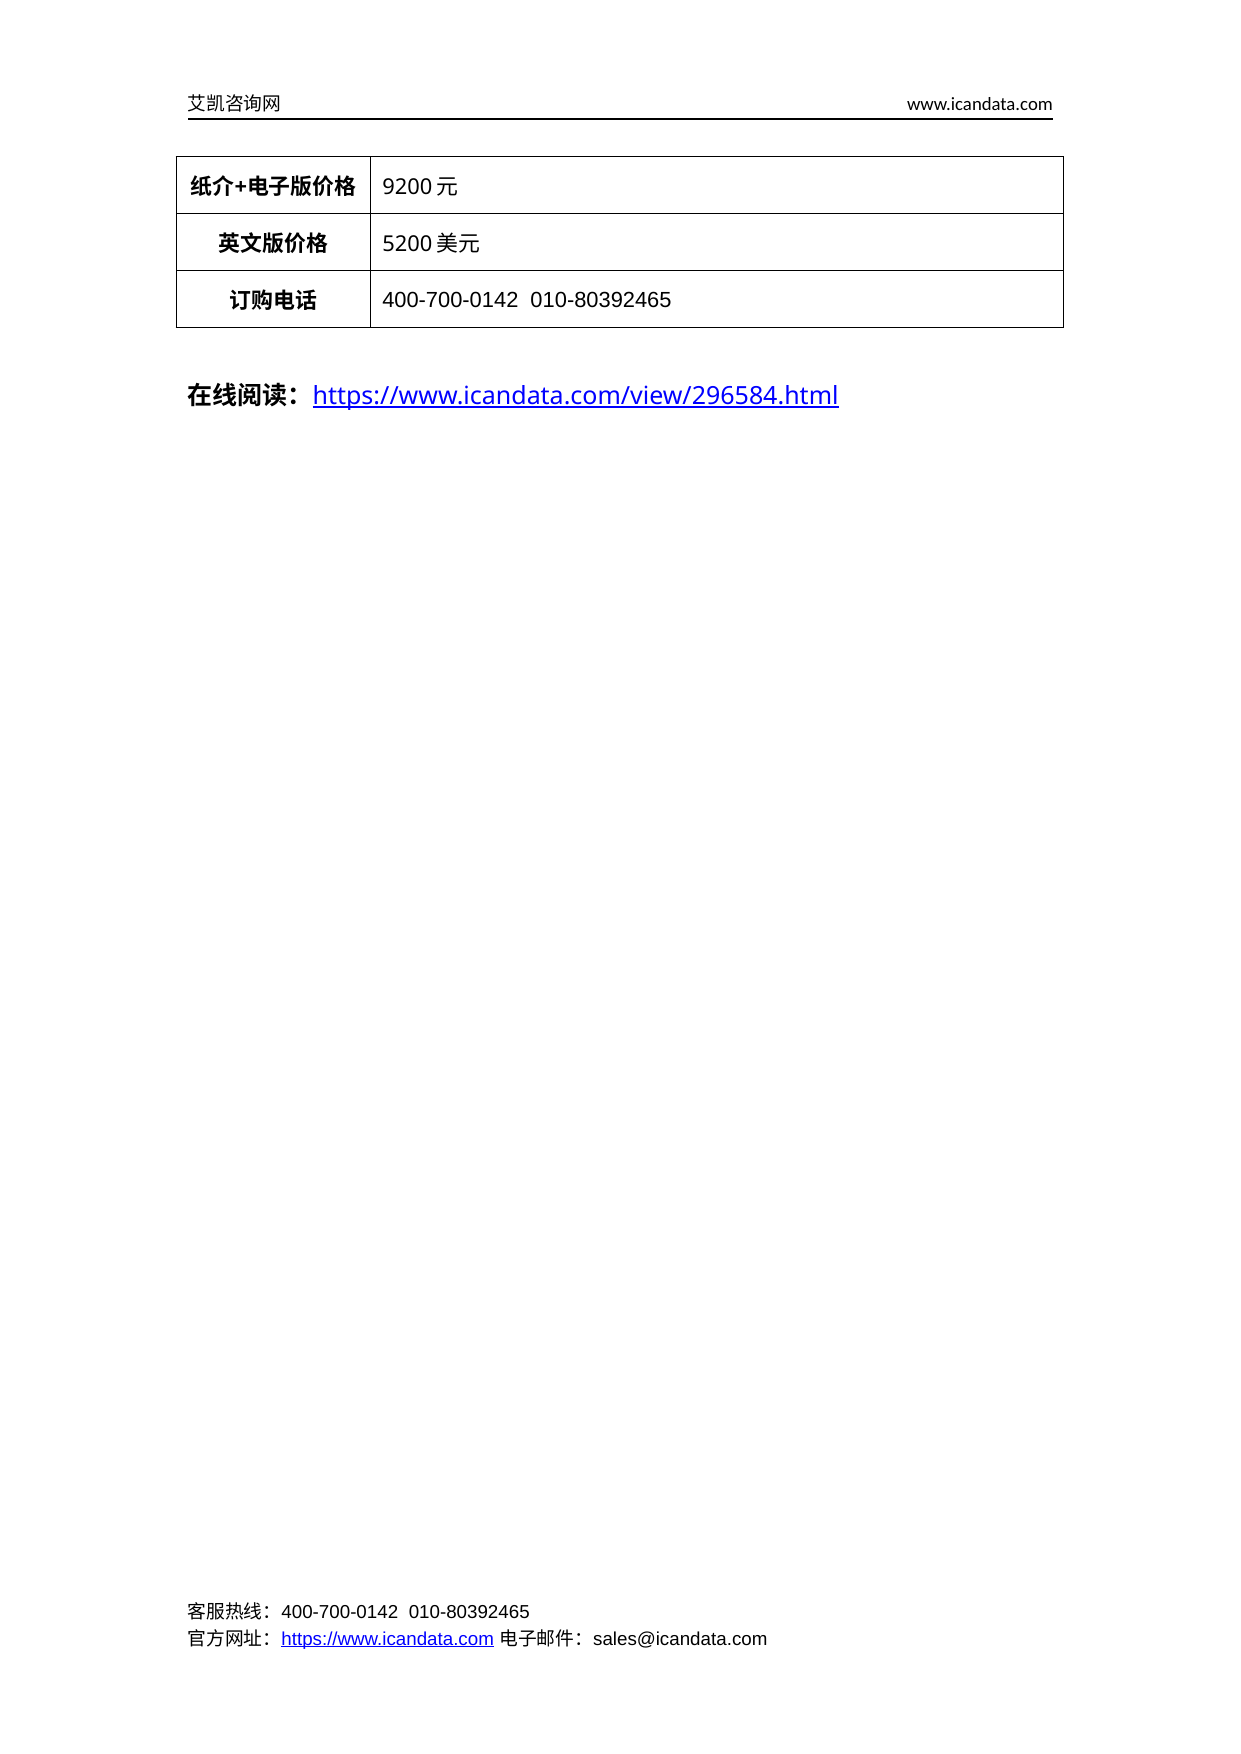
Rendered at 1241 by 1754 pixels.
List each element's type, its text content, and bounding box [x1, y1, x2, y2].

table_cell 英文版价格 [177, 214, 370, 270]
table_cell 400-700-0142 010-80392465 [371, 271, 1063, 327]
table_cell 5200美元 [371, 214, 1063, 270]
table_cell 9200元 [371, 157, 1063, 213]
table_cell 订购电话 [177, 271, 370, 327]
text 在线阅读：https://www.icandata.com/view/296584.html [187, 361, 1053, 426]
table_cell 纸介+电子版价格 [177, 157, 370, 213]
